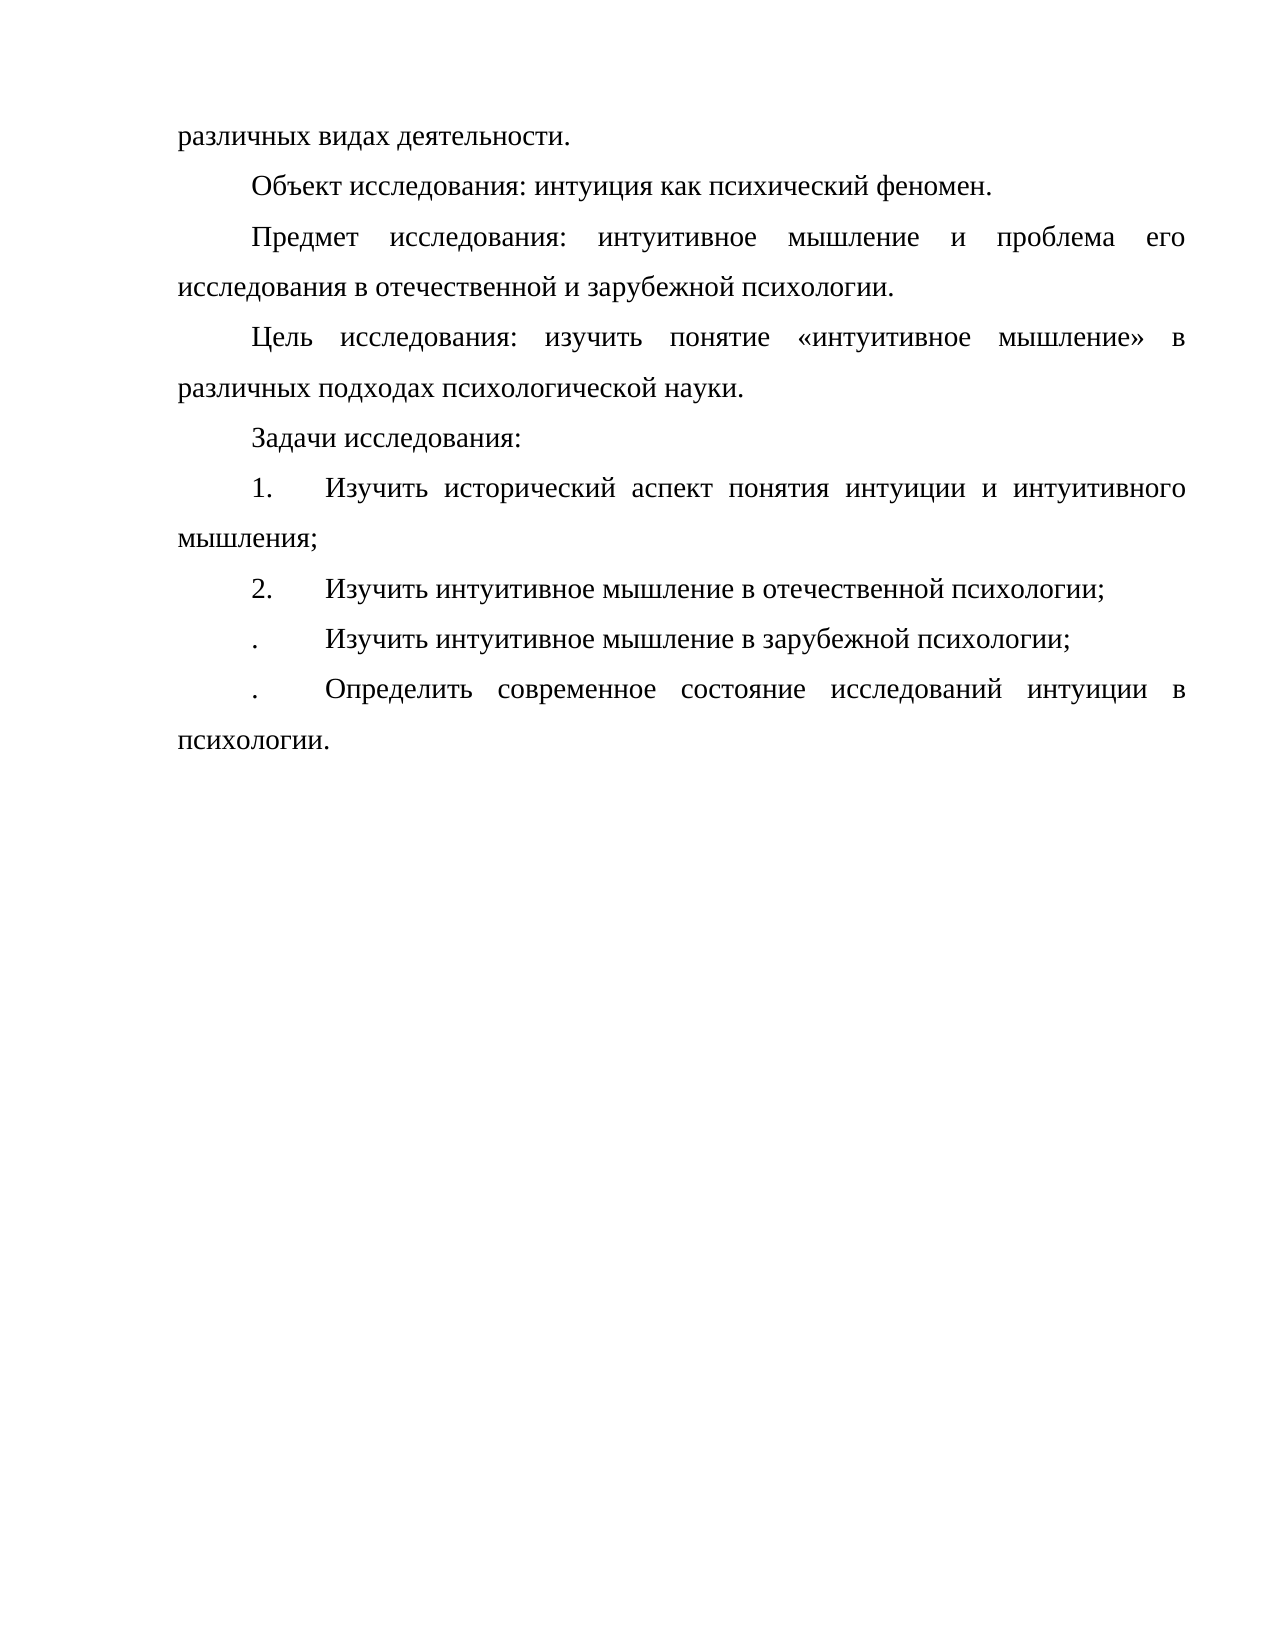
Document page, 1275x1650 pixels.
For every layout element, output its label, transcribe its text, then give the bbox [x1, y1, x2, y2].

text Цель исследования: изучить понятие «интуитивное мышление» в различных подходах психологической науки. [177, 319, 1186, 403]
text Предмет исследования: интуитивное мышление и проблема его исследования в отечественной и зарубежной психологии. [177, 219, 1186, 303]
text 1. Изучить исторический аспект понятия интуиции и интуитивного мышления; [177, 470, 1186, 554]
text Задачи исследования: [177, 420, 1186, 453]
text . Изучить интуитивное мышление в зарубежной психологии; [177, 621, 1186, 655]
text . Определить современное состояние исследований интуиции в психологии. [177, 672, 1186, 755]
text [177, 118, 1186, 152]
text Объект исследования: интуиция как психический феномен. [177, 168, 1186, 202]
text 2. Изучить интуитивное мышление в отечественной психологии; [177, 571, 1186, 604]
